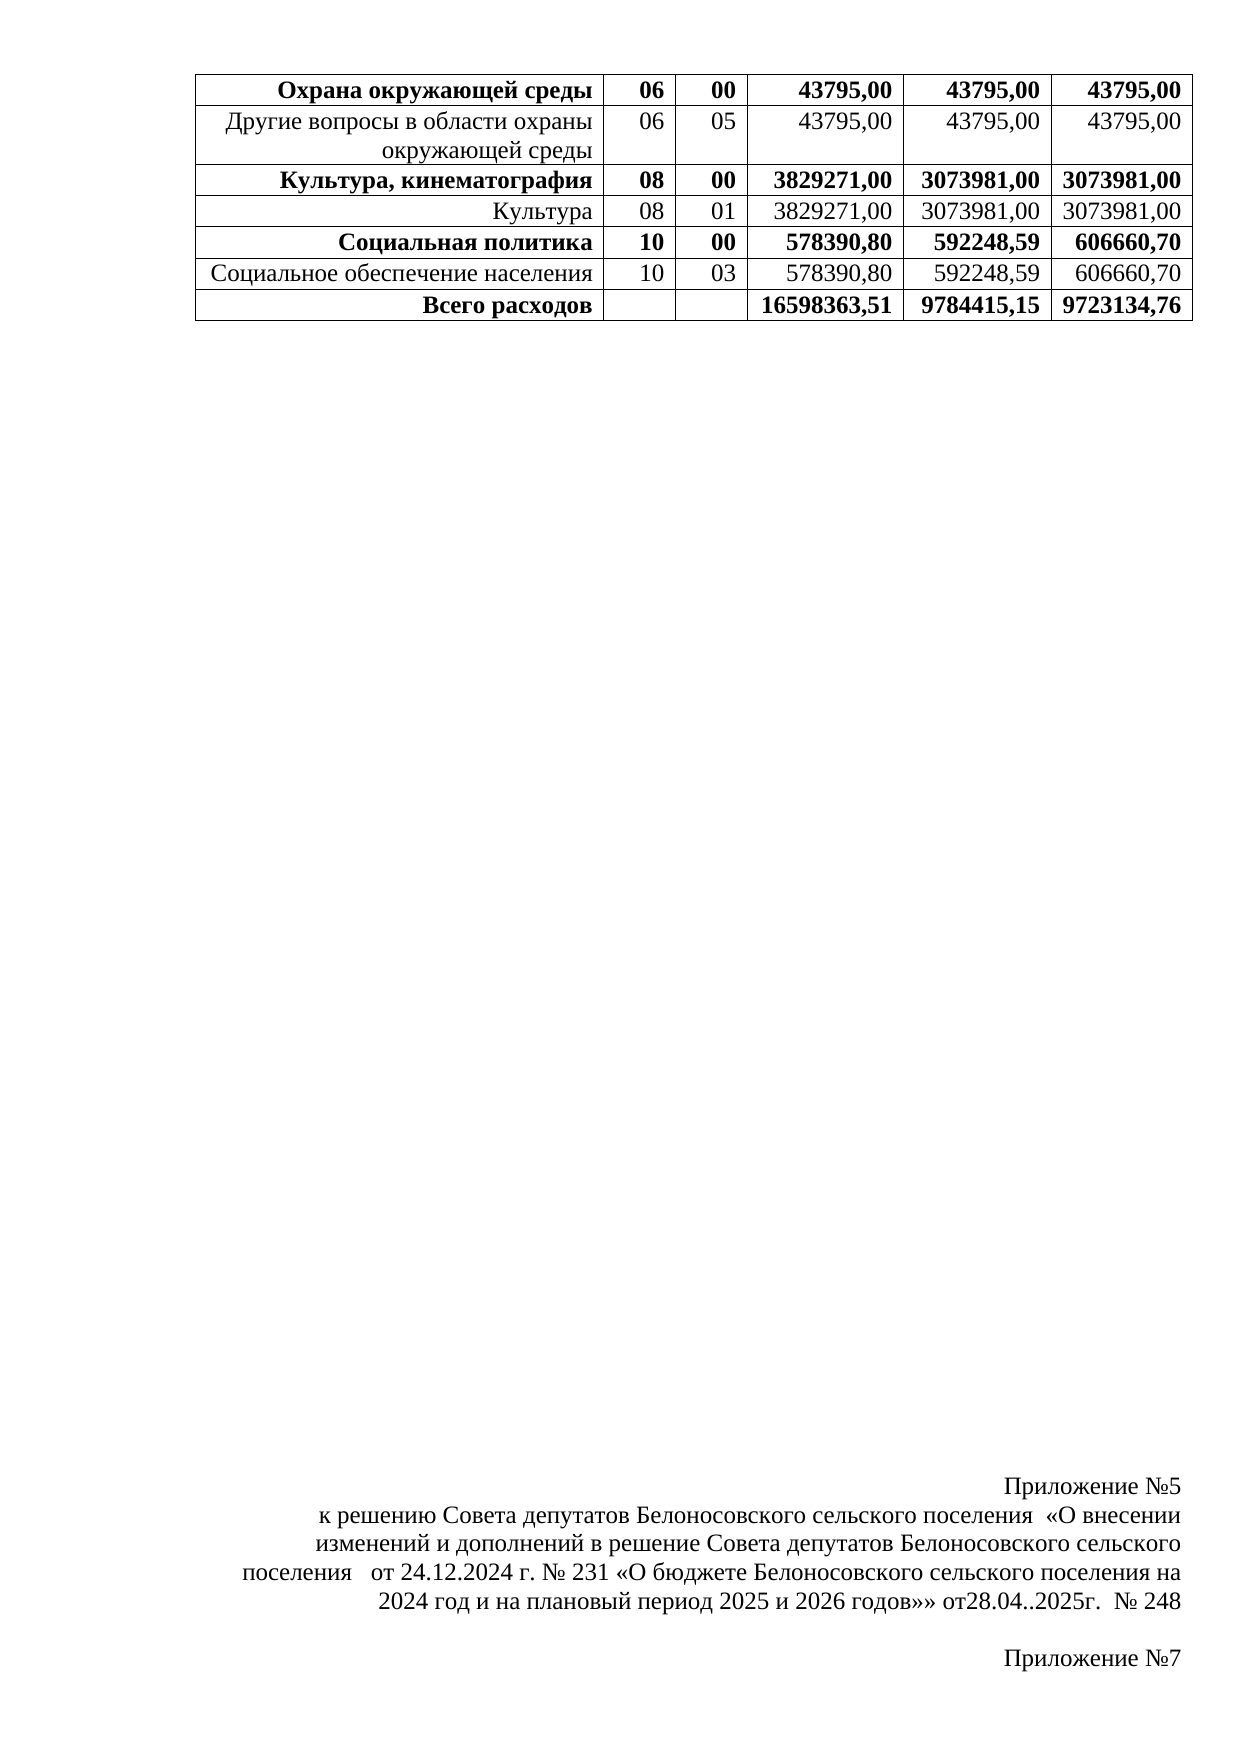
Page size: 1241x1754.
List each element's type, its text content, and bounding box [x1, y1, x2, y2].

table_cell Охрана окружающей среды [196, 75, 603, 105]
table_cell 3829271,00 [748, 196, 903, 226]
table_cell 578390,80 [748, 227, 903, 257]
table_cell Культура, кинематография [196, 165, 603, 195]
table_cell Социальное обеспечение населения [196, 259, 603, 289]
table_cell 43795,00 [1052, 75, 1192, 105]
table_cell 00 [676, 75, 747, 105]
table_cell 10 [604, 227, 675, 257]
table_cell [676, 290, 747, 320]
table_cell 3073981,00 [904, 165, 1051, 195]
table_cell 3073981,00 [1052, 196, 1192, 226]
table_cell 00 [676, 227, 747, 257]
table_cell 06 [604, 106, 675, 164]
table_cell 43795,00 [748, 75, 903, 105]
table_cell 05 [676, 106, 747, 164]
table_cell 592248,59 [904, 259, 1051, 289]
table_cell 3073981,00 [904, 196, 1051, 226]
text к решению Совета депутатов Белоносовского сельского поселения «О внесении изменений и дополнений в решение Совета депутатов Белоносовского сельского поселения от 24.12.2024 г. № 231 «О бюджете Белоносовского сельского поселения на 2024 год и на плановый период 2025 и 2026 годов»» от28.04..2025г. № 248 [207, 1500, 1181, 1615]
table_cell Другие вопросы в области охраны окружающей среды [196, 106, 603, 164]
table_cell 03 [676, 259, 747, 289]
table_cell 43795,00 [904, 75, 1051, 105]
table_cell 578390,80 [748, 259, 903, 289]
table_cell [604, 290, 675, 320]
table_cell Социальная политика [196, 227, 603, 257]
table_cell 08 [604, 165, 675, 195]
table_cell 08 [604, 196, 675, 226]
table_cell 00 [676, 165, 747, 195]
table_cell 9784415,15 [904, 290, 1051, 320]
table_cell 06 [604, 75, 675, 105]
table_cell 43795,00 [748, 106, 903, 164]
text Приложение №7 [207, 1643, 1181, 1672]
table_cell 43795,00 [1052, 106, 1192, 164]
table_cell 16598363,51 [748, 290, 903, 320]
text Приложение №5 [207, 1471, 1181, 1500]
table_cell 3829271,00 [748, 165, 903, 195]
table_cell 9723134,76 [1052, 290, 1192, 320]
table_cell 3073981,00 [1052, 165, 1192, 195]
table_cell Культура [196, 196, 603, 226]
table_cell 10 [604, 259, 675, 289]
table_cell 43795,00 [904, 106, 1051, 164]
table_cell 606660,70 [1052, 227, 1192, 257]
table_cell Всего расходов [196, 290, 603, 320]
table_cell 606660,70 [1052, 259, 1192, 289]
table_cell 592248,59 [904, 227, 1051, 257]
table_cell 01 [676, 196, 747, 226]
